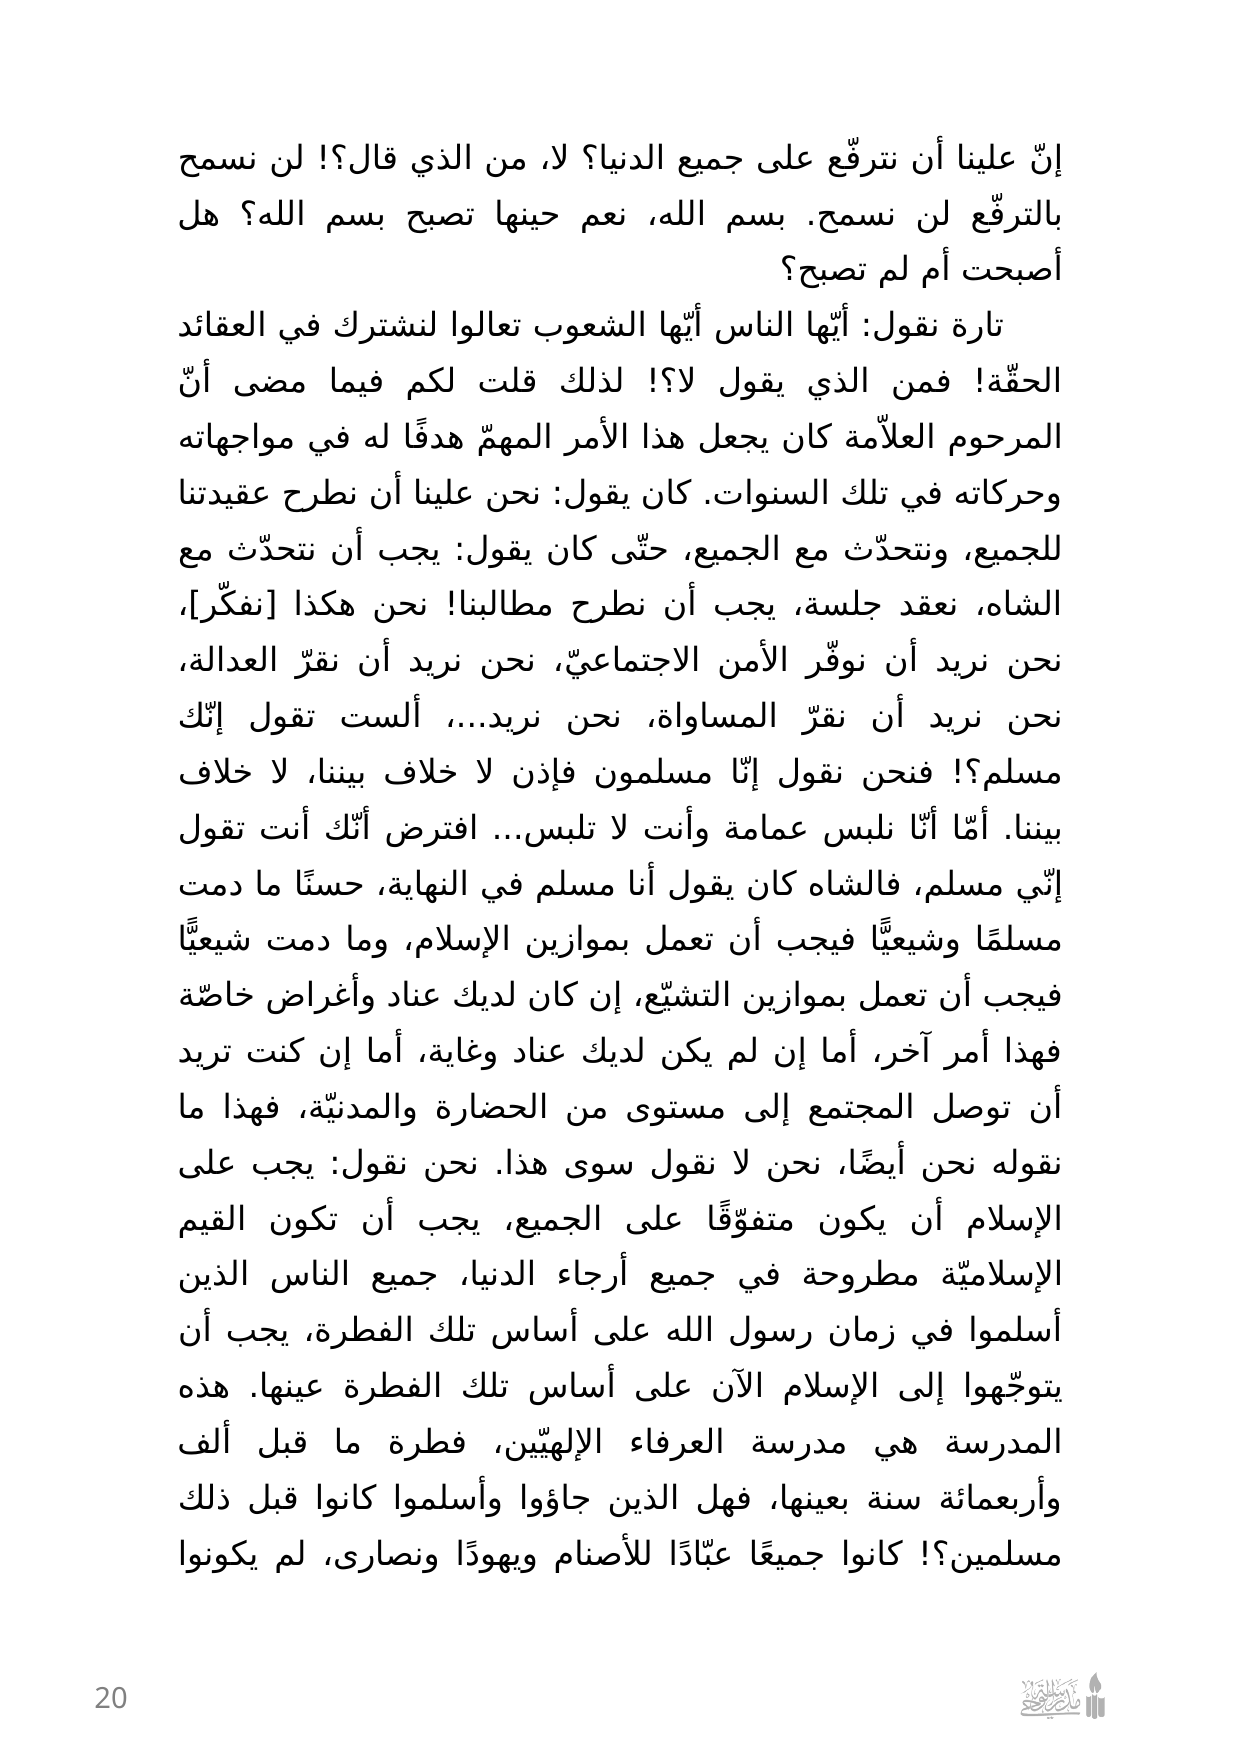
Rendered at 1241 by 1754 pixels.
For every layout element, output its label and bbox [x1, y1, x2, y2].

text [177, 303, 1063, 1587]
text [177, 136, 1063, 303]
picture [1020, 1672, 1105, 1719]
